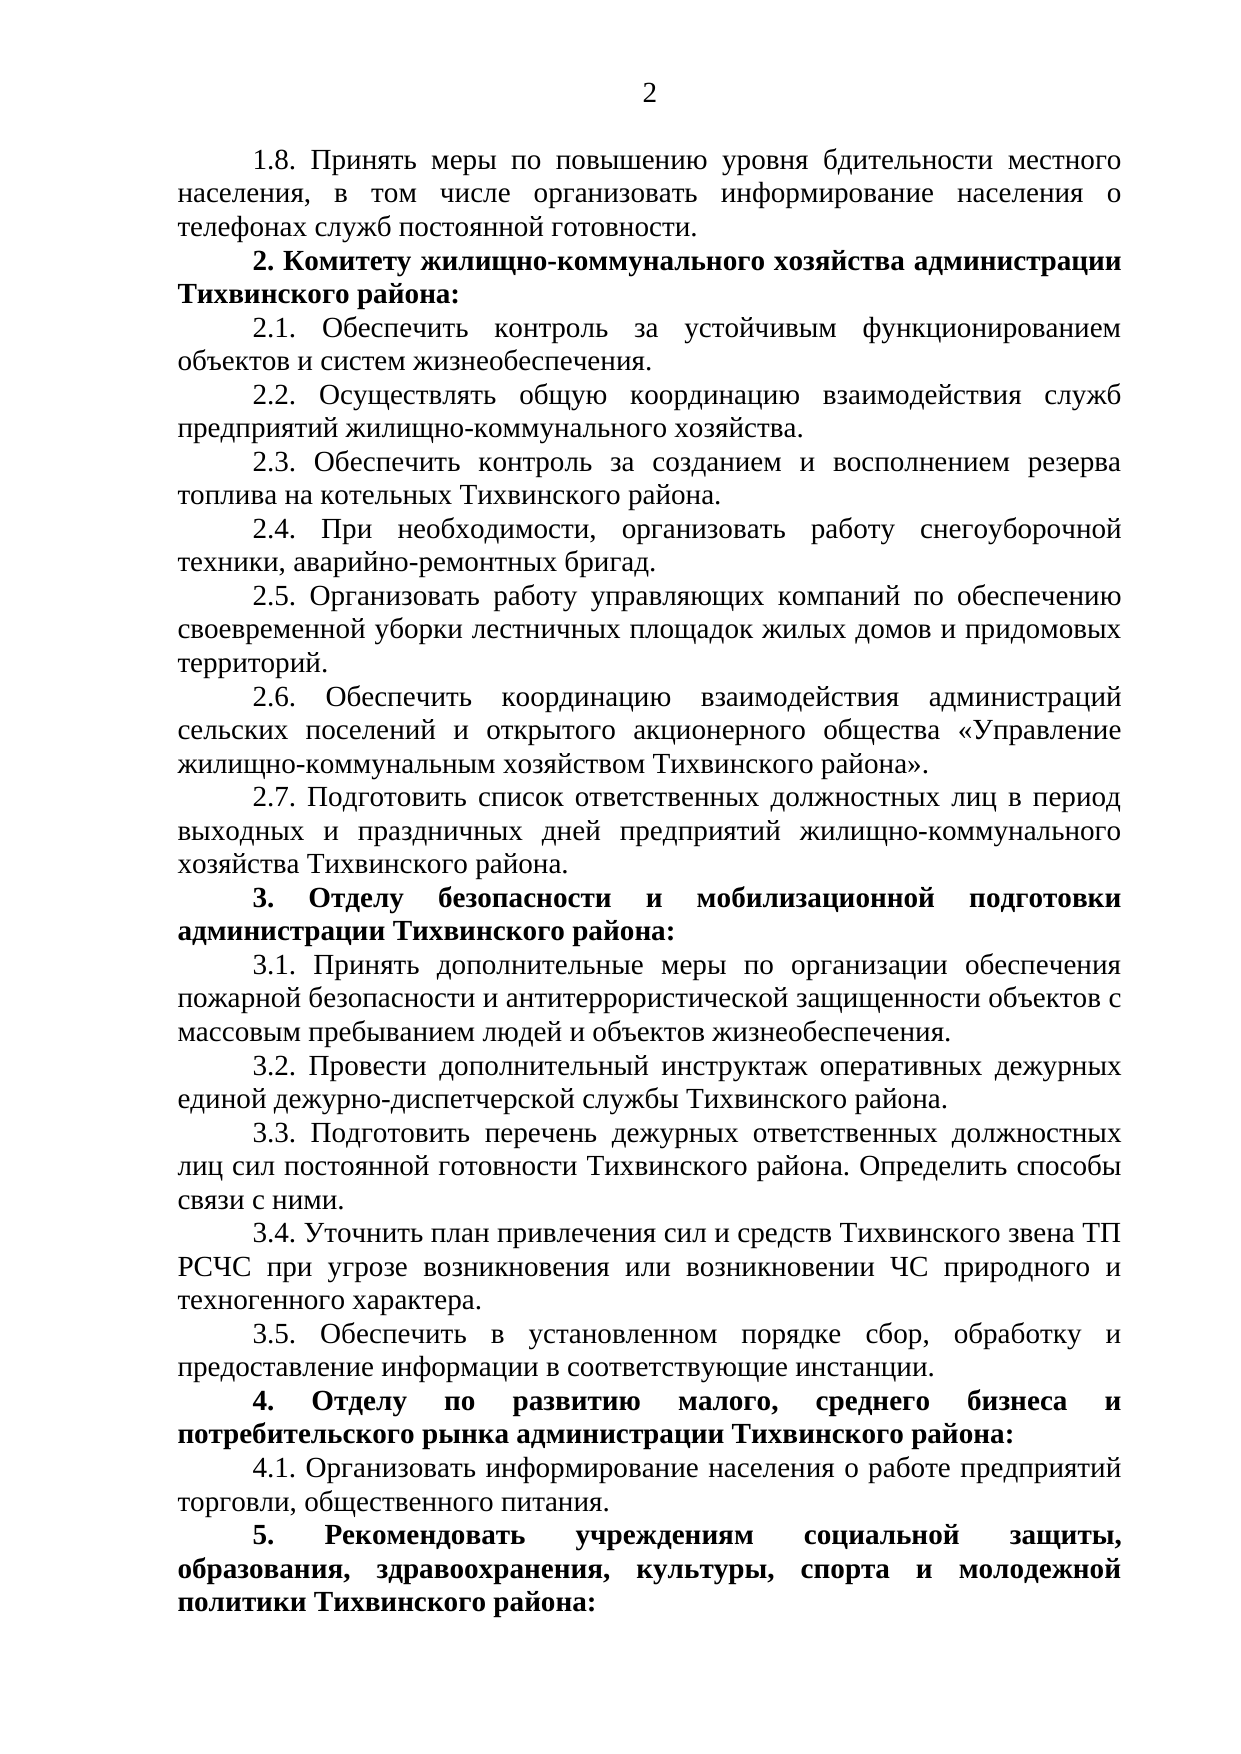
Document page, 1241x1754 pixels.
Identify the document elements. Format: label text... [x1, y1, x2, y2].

text 1.8. Принять меры по повышению уровня бдительности местного населения, в том числе организовать информирование населения о телефонах служб постоянной готовности. [177, 142, 1122, 243]
text 2.7. Подготовить список ответственных должностных лиц в период выходных и праздничных дней предприятий жилищно-коммунального хозяйства Тихвинского района. [177, 779, 1122, 880]
text 2.3. Обеспечить контроль за созданием и восполнением резерва топлива на котельных Тихвинского района. [177, 444, 1122, 511]
text 2.6. Обеспечить координацию взаимодействия администраций сельских поселений и открытого акционерного общества «Управление жилищно-коммунальным хозяйством Тихвинского района». [177, 679, 1122, 779]
text 2.1. Обеспечить контроль за устойчивым функционированием объектов и систем жизнеобеспечения. [177, 310, 1122, 377]
text 4. Отделу по развитию малого, среднего бизнеса и потребительского рынка администрации Тихвинского района: [177, 1383, 1122, 1450]
text 3. Отделу безопасности и мобилизационной подготовки администрации Тихвинского района: [177, 880, 1122, 947]
text 4.1. Организовать информирование населения о работе предприятий торговли, общественного питания. [177, 1450, 1122, 1517]
text 3.1. Принять дополнительные меры по организации обеспечения пожарной безопасности и антитеррористической защищенности объектов с массовым пребыванием людей и объектов жизнеобеспечения. [177, 947, 1122, 1048]
text 2. Комитету жилищно-коммунального хозяйства администрации Тихвинского района: [177, 243, 1122, 310]
text 3.2. Провести дополнительный инструктаж оперативных дежурных единой дежурно-диспетчерской службы Тихвинского района. [177, 1048, 1122, 1115]
text 2.4. При необходимости, организовать работу снегоуборочной техники, аварийно-ремонтных бригад. [177, 511, 1122, 578]
text 3.5. Обеспечить в установленном порядке сбор, обработку и предоставление информации в соответствующие инстанции. [177, 1316, 1122, 1383]
text 2.5. Организовать работу управляющих компаний по обеспечению своевременной уборки лестничных площадок жилых домов и придомовых территорий. [177, 578, 1122, 679]
text 3.4. Уточнить план привлечения сил и средств Тихвинского звена ТП РСЧС при угрозе возникновения или возникновении ЧС природного и техногенного характера. [177, 1215, 1122, 1316]
text 2.2. Осуществлять общую координацию взаимодействия служб предприятий жилищно-коммунального хозяйства. [177, 377, 1122, 444]
text 3.3. Подготовить перечень дежурных ответственных должностных лиц сил постоянной готовности Тихвинского района. Определить способы связи с ними. [177, 1115, 1122, 1215]
text 5. Рекомендовать учреждениям социальной защиты, образования, здравоохранения, культуры, спорта и молодежной политики Тихвинского района: [177, 1517, 1122, 1618]
